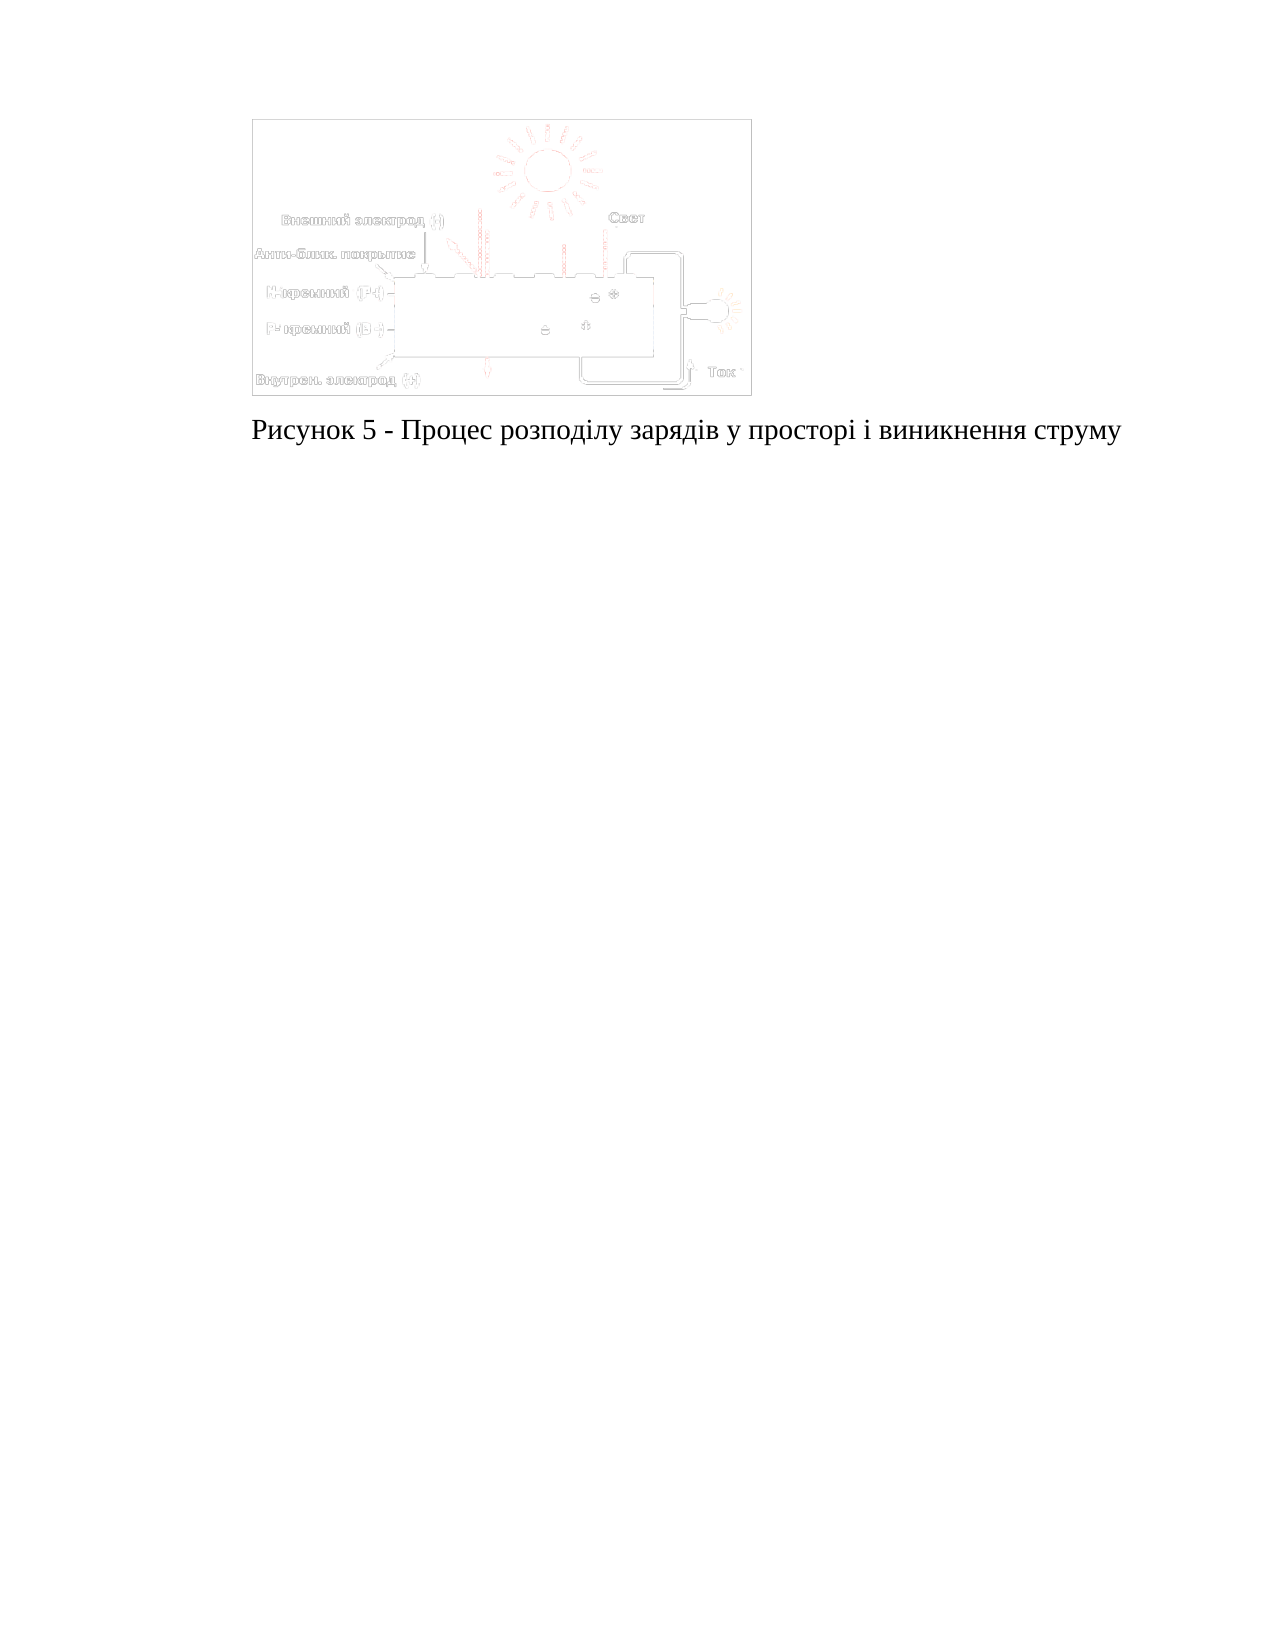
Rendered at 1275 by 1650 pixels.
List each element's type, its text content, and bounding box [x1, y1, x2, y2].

text Рисунок 5 - Процес розподілу зарядів у просторі і виникнення струму [177, 412, 1186, 445]
